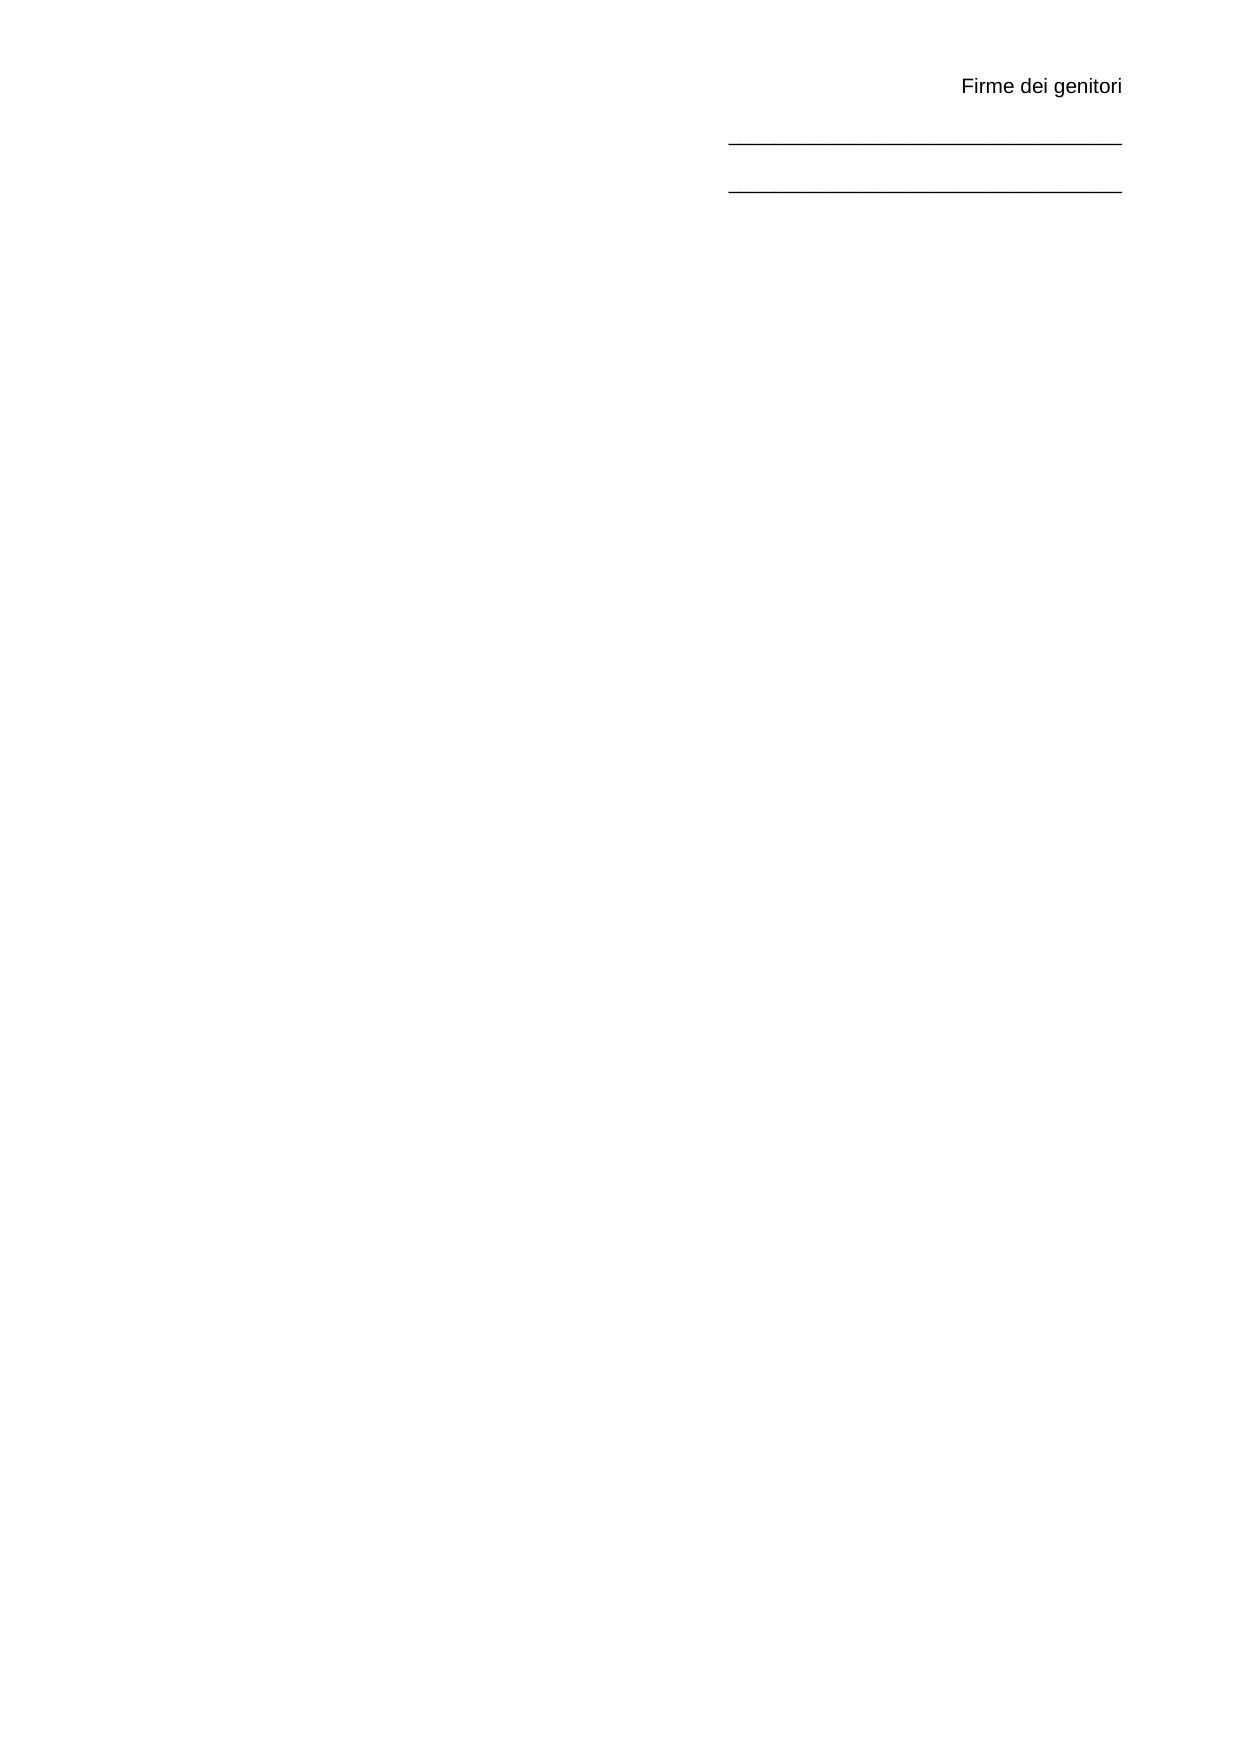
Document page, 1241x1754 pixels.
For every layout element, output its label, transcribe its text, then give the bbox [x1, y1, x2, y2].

text Firme dei genitori [162, 74, 1122, 98]
text __________________________________ [162, 122, 1122, 146]
text __________________________________ [162, 170, 1122, 194]
